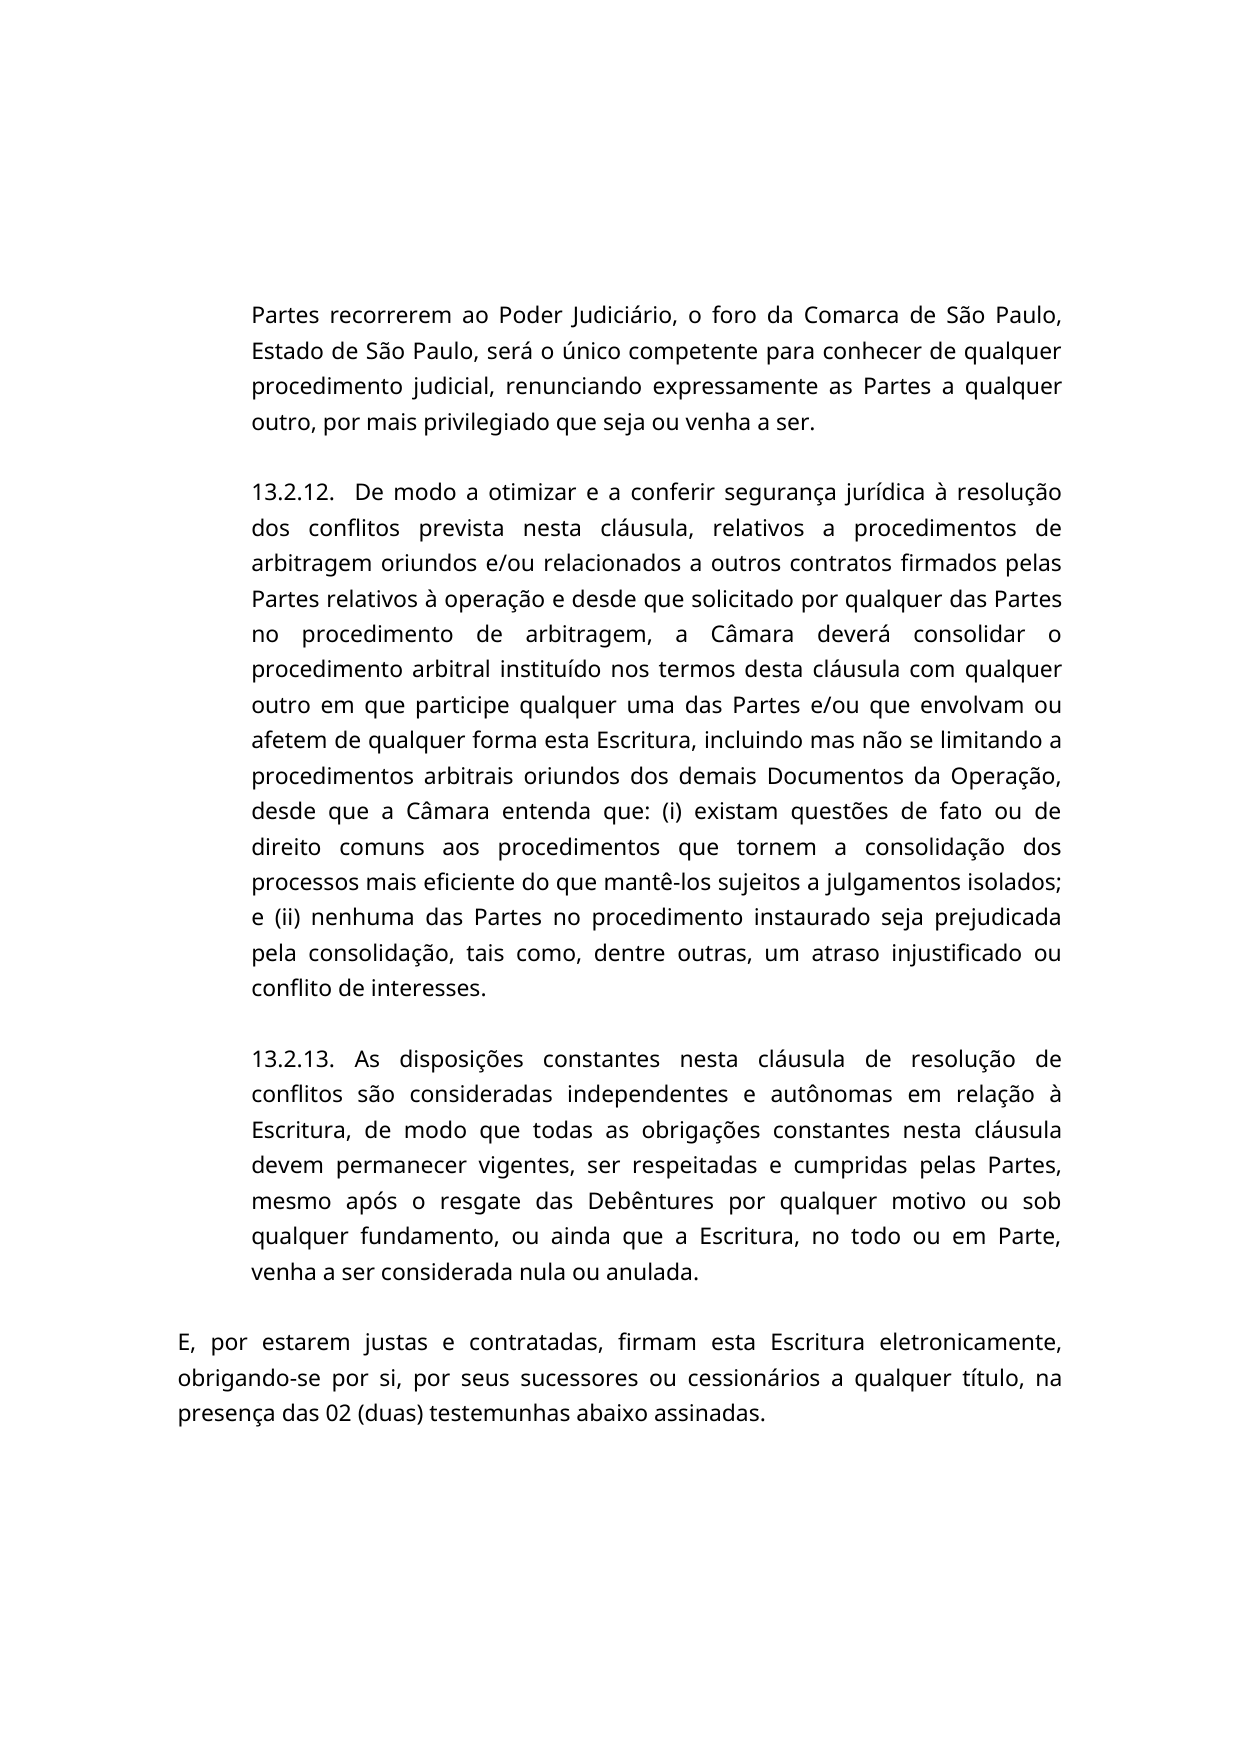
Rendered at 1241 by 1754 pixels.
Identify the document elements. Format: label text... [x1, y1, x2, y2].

text 13.2.12. De modo a otimizar e a conferir segurança jurídica à resolução dos conflitos prevista nesta cláusula, relativos a procedimentos de arbitragem oriundos e/ou relacionados a outros contratos firmados pelas Partes relativos à operação e desde que solicitado por qualquer das Partes no procedimento de arbitragem, a Câmara deverá consolidar o procedimento arbitral instituído nos termos desta cláusula com qualquer outro em que participe qualquer uma das Partes e/ou que envolvam ou afetem de qualquer forma esta Escritura, incluindo mas não se limitando a procedimentos arbitrais oriundos dos demais Documentos da Operação, desde que a Câmara entenda que: (i) existam questões de fato ou de direito comuns aos procedimentos que tornem a consolidação dos processos mais eficiente do que mantê-los sujeitos a julgamentos isolados; e (ii) nenhuma das Partes no procedimento instaurado seja prejudicada pela consolidação, tais como, dentre outras, um atraso injustificado ou conflito de interesses. [251, 472, 1063, 1004]
text 13.2.13. As disposições constantes nesta cláusula de resolução de conflitos são consideradas independentes e autônomas em relação à Escritura, de modo que todas as obrigações constantes nesta cláusula devem permanecer vigentes, ser respeitadas e cumpridas pelas Partes, mesmo após o resgate das Debêntures por qualquer motivo ou sob qualquer fundamento, ou ainda que a Escritura, no todo ou em Parte, venha a ser considerada nula ou anulada. [251, 1039, 1063, 1287]
text E, por estarem justas e contratadas, firmam esta Escritura eletronicamente, obrigando-se por si, por seus sucessores ou cessionários a qualquer título, na presença das 02 (duas) testemunhas abaixo assinadas. [177, 1322, 1063, 1429]
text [251, 295, 1063, 437]
